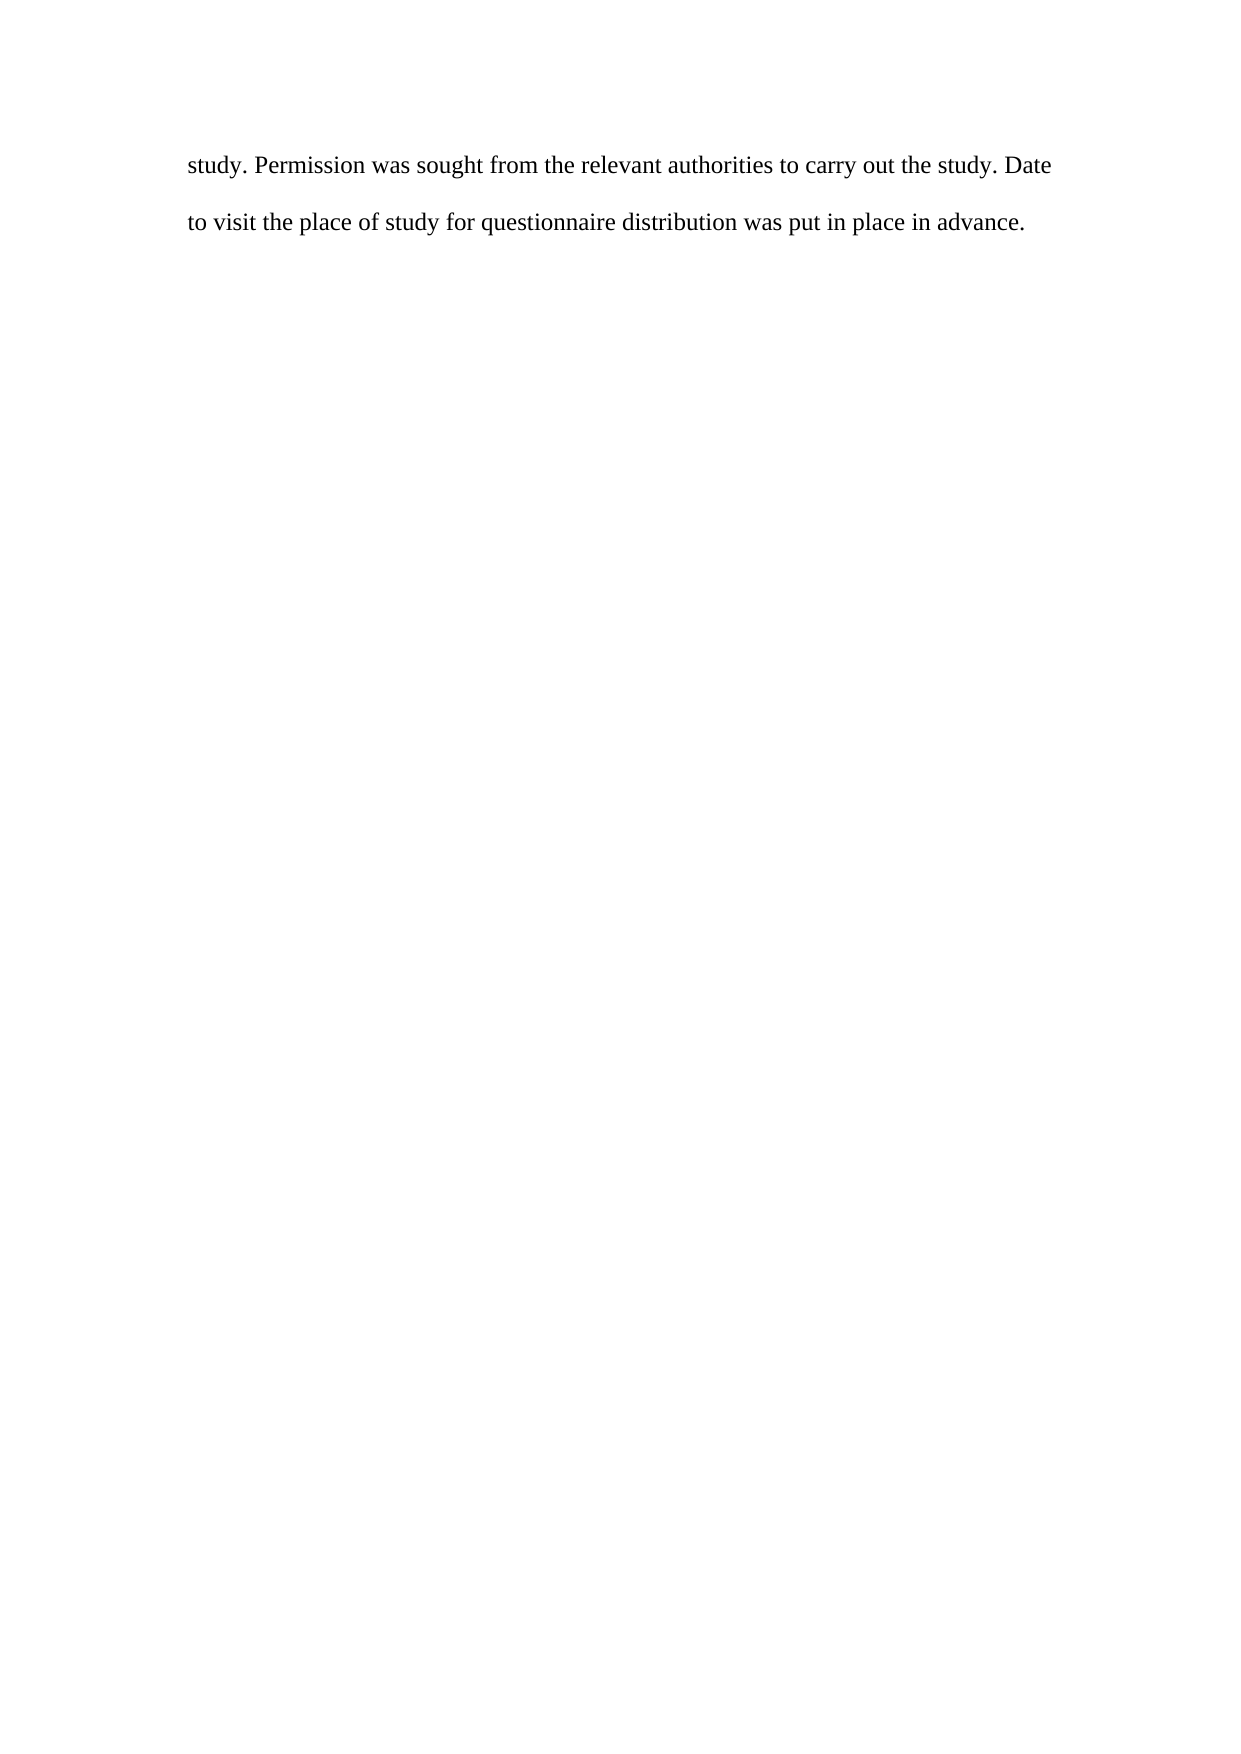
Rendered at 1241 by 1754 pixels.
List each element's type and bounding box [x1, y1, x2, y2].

text [187, 150, 1053, 236]
